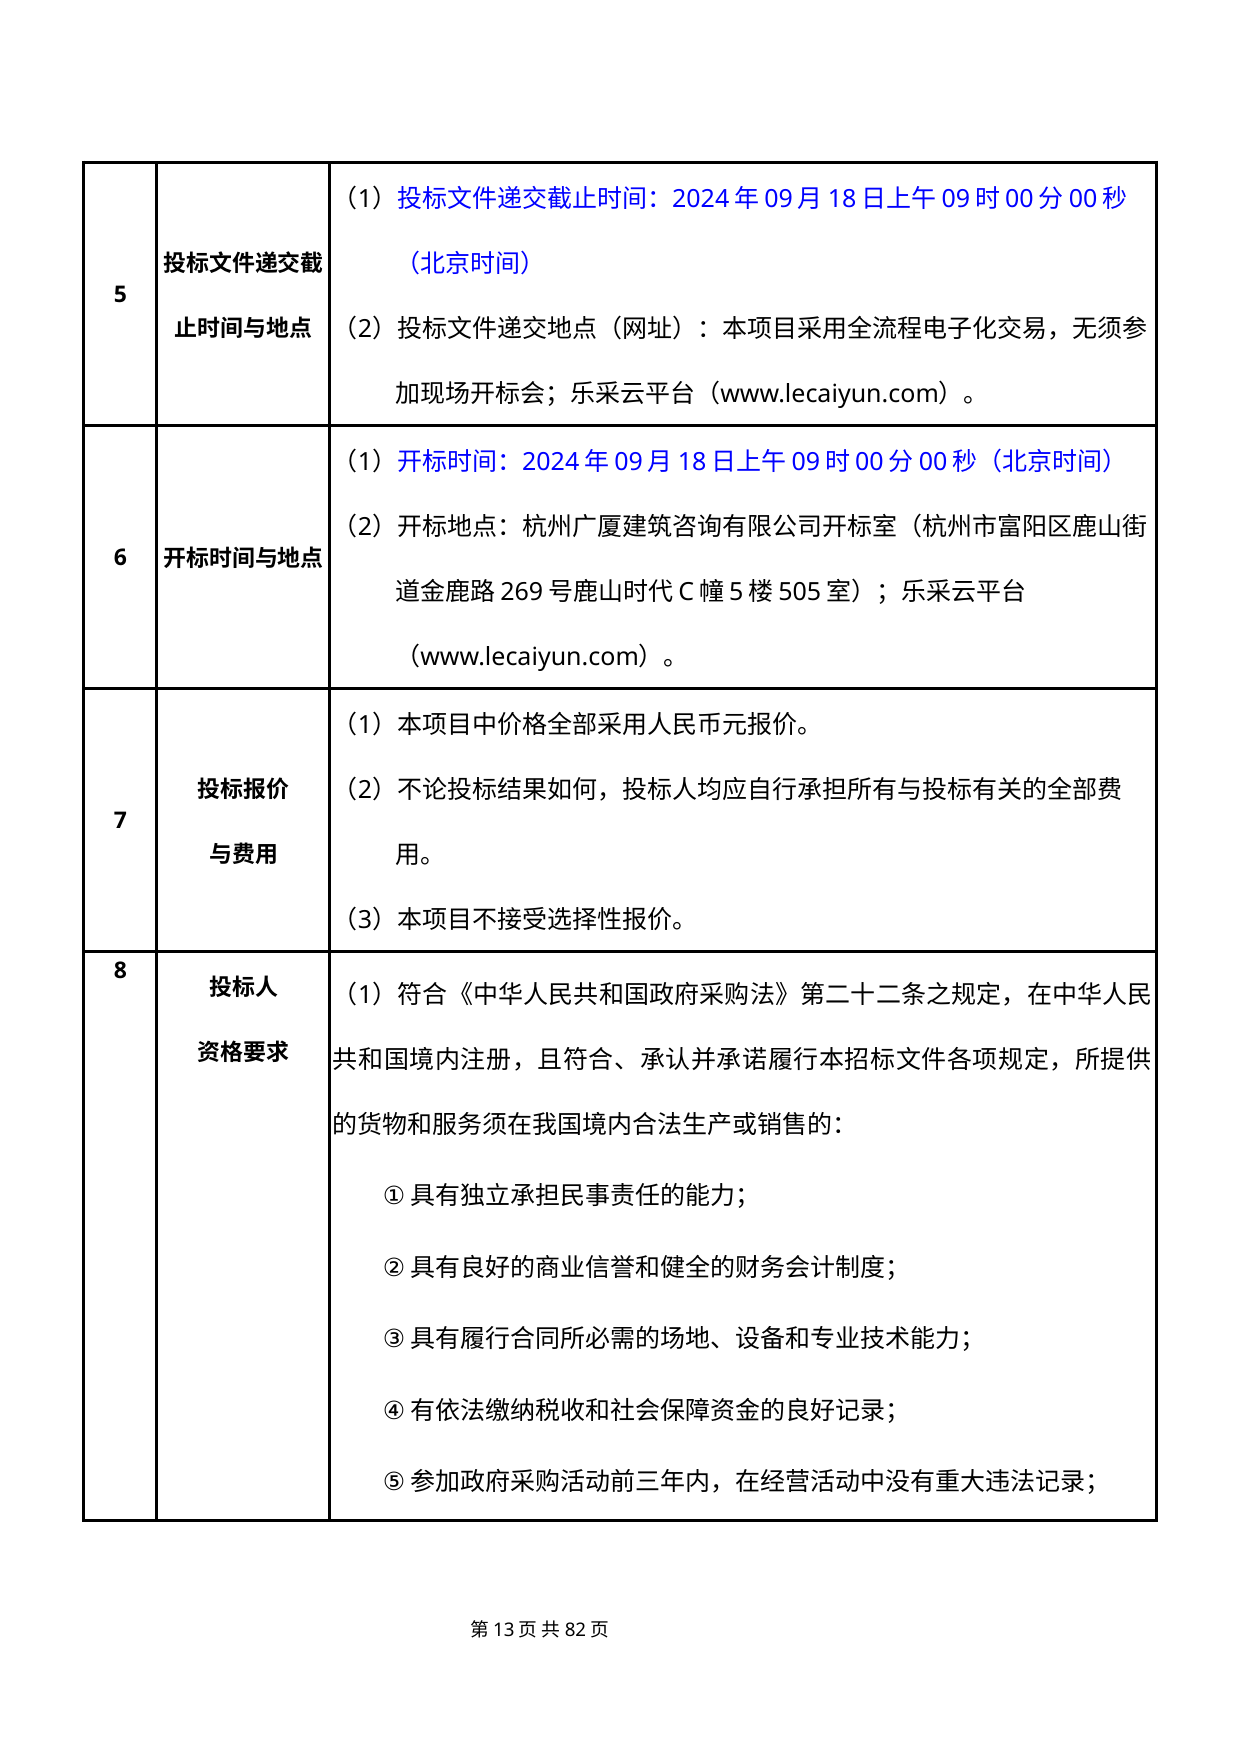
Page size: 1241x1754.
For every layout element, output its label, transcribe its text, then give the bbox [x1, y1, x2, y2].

table_cell （1）本项目中价格全部采用人民币元报价。 （2）不论投标结果如何，投标人均应自行承担所有与投标有关的全部费用。 （3）本项目不接受选择性报价。 [331, 690, 1155, 950]
table_cell 开标时间与地点 [158, 427, 328, 687]
table_cell 投标报价 与费用 [158, 690, 328, 950]
table_cell 投标人 资格要求 [158, 953, 328, 1519]
table_cell （1）开标时间：2024年09月18日上午09时00分00秒（北京时间） （2）开标地点：杭州广厦建筑咨询有限公司开标室（杭州市富阳区鹿山街道金鹿路269号鹿山时代C幢5楼505室）；乐采云平台（www.lecaiyun.com）。 [331, 427, 1155, 687]
table_cell 7 [85, 690, 155, 950]
table_cell （1）投标文件递交截止时间：2024年09月18日上午09时00分00秒（北京时间） （2）投标文件递交地点（网址）：本项目采用全流程电子化交易，无须参加现场开标会；乐采云平台（www.lecaiyun.com）。 [331, 164, 1155, 424]
table_cell 8 [85, 953, 155, 1519]
table_cell 6 [85, 427, 155, 687]
table_cell 5 [85, 164, 155, 424]
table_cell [331, 953, 1155, 1519]
table_cell 投标文件递交截止时间与地点 [158, 164, 328, 424]
